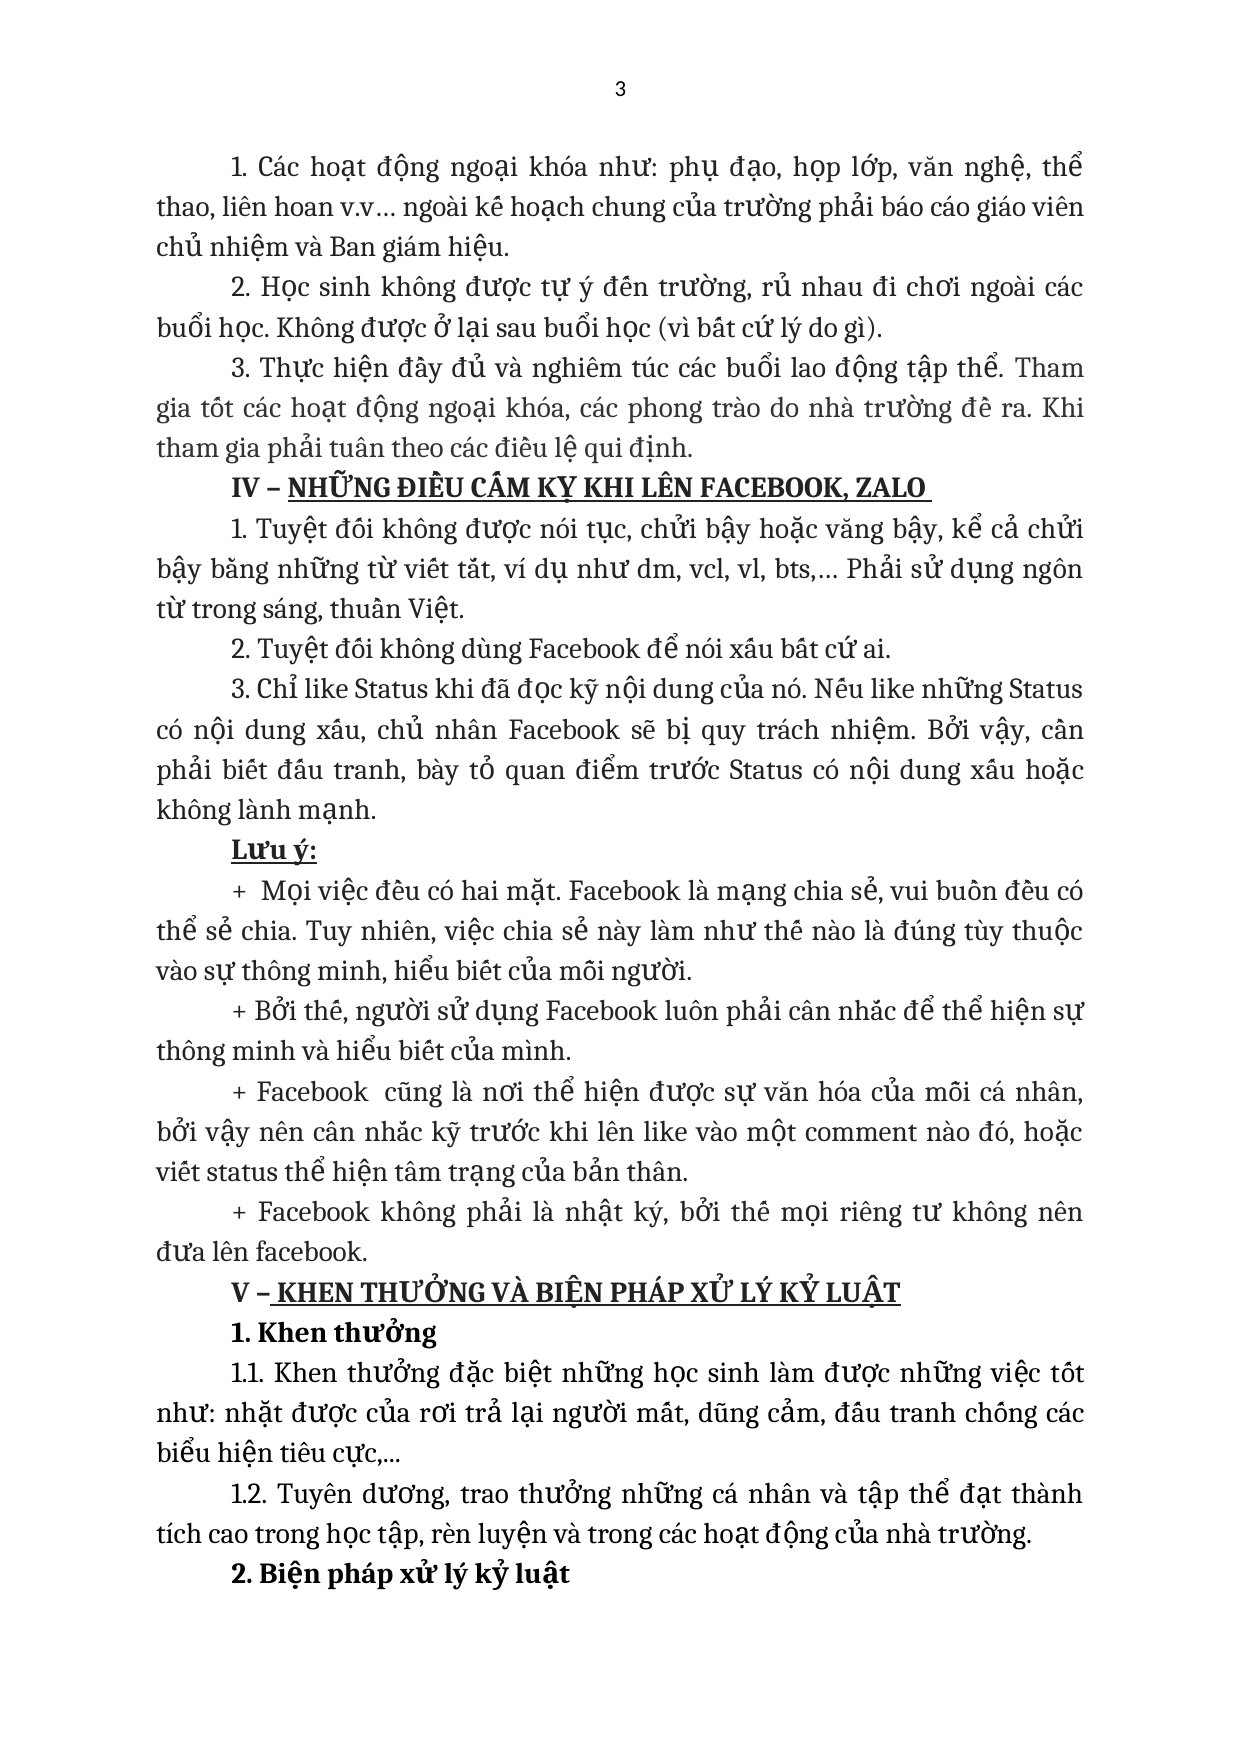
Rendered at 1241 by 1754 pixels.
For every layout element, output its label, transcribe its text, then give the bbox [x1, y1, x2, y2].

text 2. Biện pháp xử lý kỷ luật [156, 1557, 1084, 1591]
text IV – NHỮNG ĐIỀU CẤM KỴ KHI LÊN FACEBOOK, ZALO [156, 472, 1084, 505]
text 1.1. Khen thưởng đặc biệt những học sinh làm được những việc tốt như: nhặt được của rơi trả lại người mất, dũng cảm, đấu tranh chống các biểu hiện tiêu cực,... [156, 1356, 1084, 1470]
text 1. Các hoạt động ngoại khóa như: phụ đạo, họp lớp, văn nghệ, thể thao, liên hoan v.v… ngoài kế hoạch chung của trường phải báo cáo giáo viên chủ nhiệm và Ban giám hiệu. [156, 150, 1084, 264]
text 2. Học sinh không được tự ý đến trường, rủ nhau đi chơi ngoài các buổi học. Không được ở lại sau buổi học (vì bất cứ lý do gì). [156, 271, 1084, 344]
text 1. Tuyệt đối không được nói tục, chửi bậy hoặc văng bậy, kể cả chửi bậy bằng những từ viết tắt, ví dụ như dm, vcl, vl, bts,… Phải sử dụng ngôn từ trong sáng, thuần Việt. [156, 512, 1084, 626]
text 1. Khen thưởng [156, 1316, 1084, 1349]
text 3. Thực hiện đầy đủ và nghiêm túc các buổi lao động tập thể. Tham gia tốt các hoạt động ngoại khóa, các phong trào do nhà trường đề ra. Khi tham gia phải tuân theo các điều lệ qui định. [156, 351, 1084, 465]
text + Facebook không phải là nhật ký, bởi thế mọi riêng tư không nên đưa lên facebook. [156, 1195, 1084, 1269]
text 2. Tuyệt đối không dùng Facebook để nói xấu bất cứ ai. [156, 632, 1084, 666]
text + Bởi thế, người sử dụng Facebook luôn phải cân nhắc để thể hiện sự thông minh và hiểu biết của mình. [156, 994, 1084, 1068]
text + Facebook cũng là nơi thể hiện được sự văn hóa của mỗi cá nhân, bởi vậy nên cân nhắc kỹ trước khi lên like vào một comment nào đó, hoặc viết status thể hiện tâm trạng của bản thân. [156, 1075, 1084, 1189]
text 3. Chỉ like Status khi đã đọc kỹ nội dung của nó. Nếu like những Status có nội dung xấu, chủ nhân Facebook sẽ bị quy trách nhiệm. Bởi vậy, cần phải biết đấu tranh, bày tỏ quan điểm trước Status có nội dung xấu hoặc không lành mạnh. [156, 673, 1084, 827]
text V – KHEN THƯỞNG VÀ BIỆN PHÁP XỬ LÝ KỶ LUẬT [156, 1276, 1084, 1309]
text 1.2. Tuyên dương, trao thưởng những cá nhân và tập thể đạt thành tích cao trong học tập, rèn luyện và trong các hoạt động của nhà trường. [156, 1477, 1084, 1551]
text Lưu ý: [156, 833, 1084, 867]
text + Mọi việc đều có hai mặt. Facebook là mạng chia sẻ, vui buồn đều có thể sẻ chia. Tuy nhiên, việc chia sẻ này làm như thế nào là đúng tùy thuộc vào sự thông minh, hiểu biết của mỗi người. [156, 874, 1084, 988]
